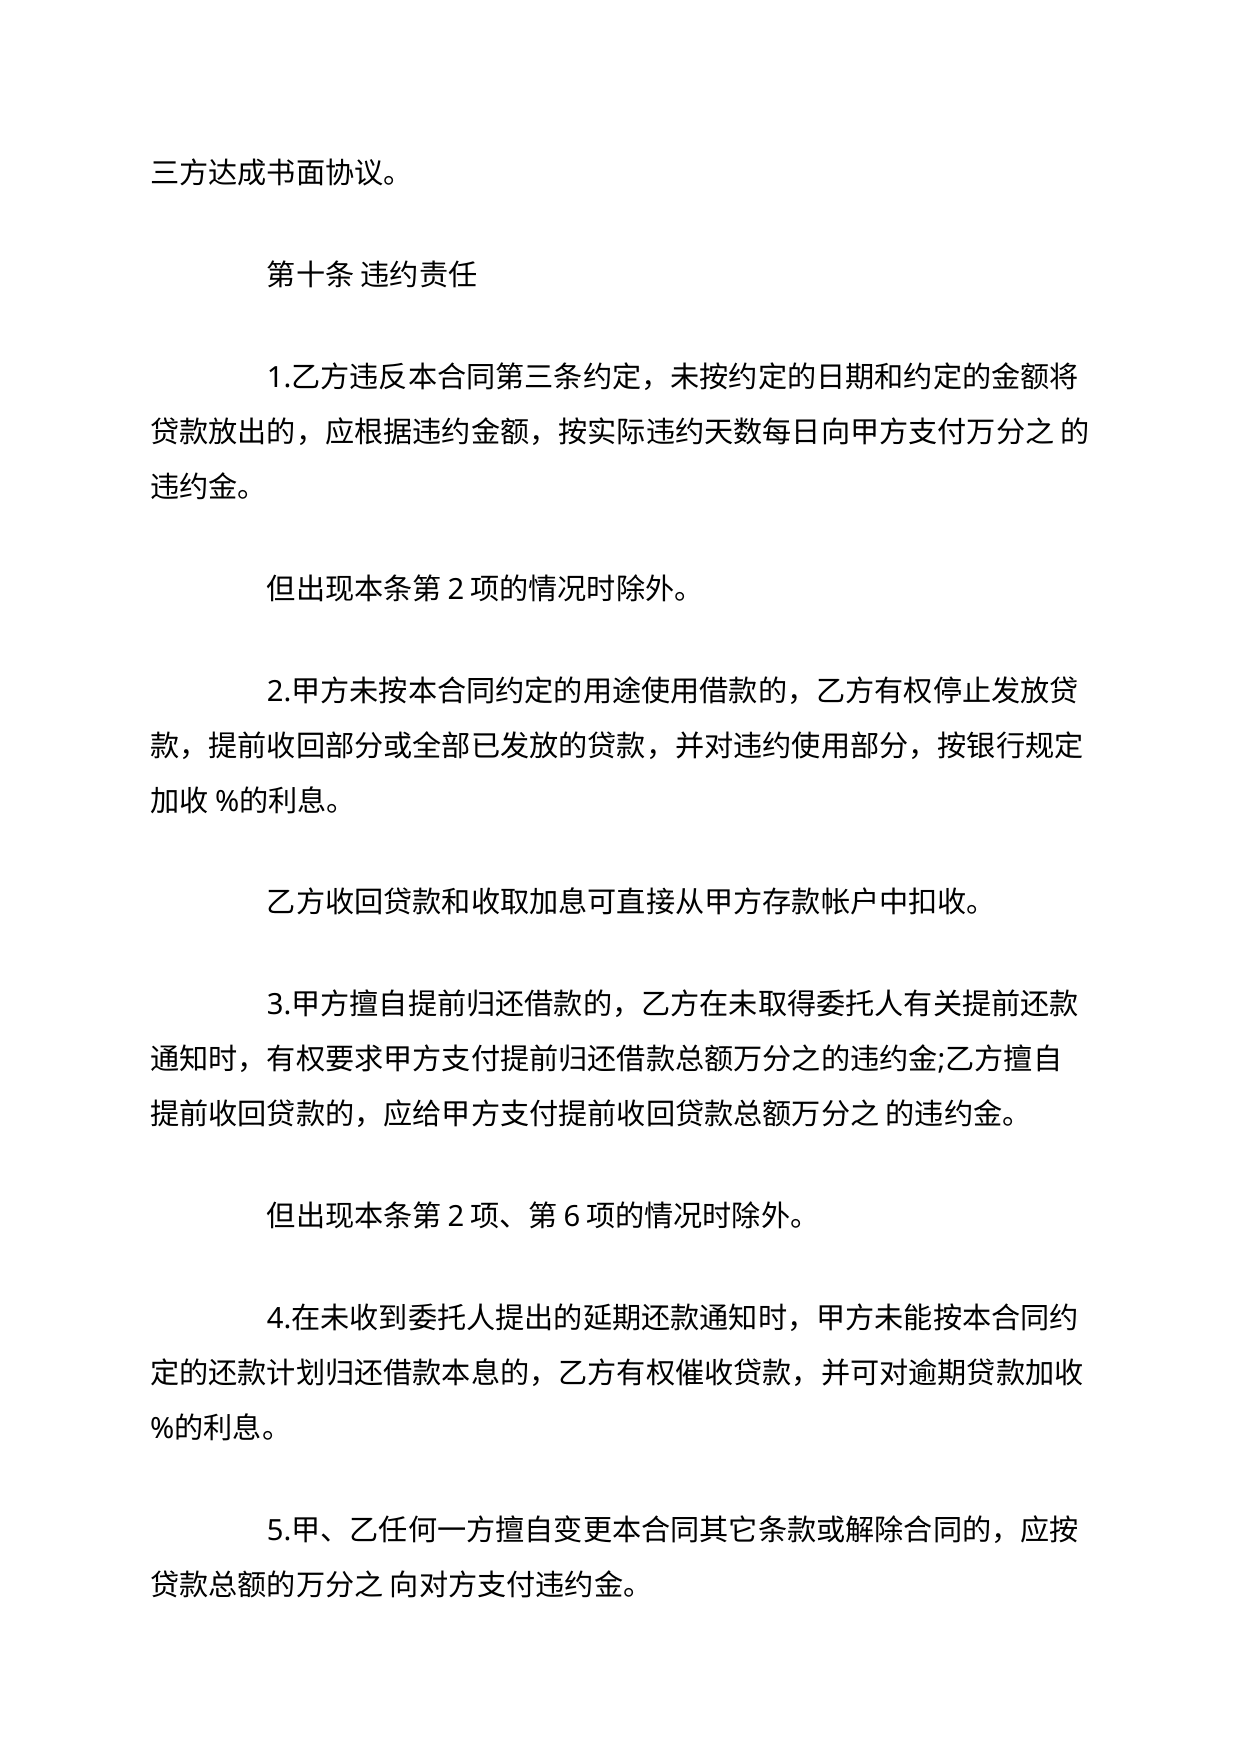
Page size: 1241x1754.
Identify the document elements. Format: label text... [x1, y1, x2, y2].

text 第十条 违约责任 [150, 252, 1090, 294]
text 3.甲方擅自提前归还借款的，乙方在未取得委托人有关提前还款通知时，有权要求甲方支付提前归还借款总额万分之的违约金;乙方擅自提前收回贷款的，应给甲方支付提前收回贷款总额万分之 的违约金。 [150, 981, 1090, 1133]
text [150, 150, 1090, 192]
text 但出现本条第2项的情况时除外。 [150, 565, 1090, 608]
text 2.甲方未按本合同约定的用途使用借款的，乙方有权停止发放贷款，提前收回部分或全部已发放的贷款，并对违约使用部分，按银行规定加收 %的利息。 [150, 667, 1090, 819]
text 5.甲、乙任何一方擅自变更本合同其它条款或解除合同的，应按贷款总额的万分之 向对方支付违约金。 [150, 1506, 1090, 1604]
text 乙方收回贷款和收取加息可直接从甲方存款帐户中扣收。 [150, 879, 1090, 921]
text 4.在未收到委托人提出的延期还款通知时，甲方未能按本合同约定的还款计划归还借款本息的，乙方有权催收贷款，并可对逾期贷款加收 %的利息。 [150, 1294, 1090, 1447]
text 1.乙方违反本合同第三条约定，未按约定的日期和约定的金额将贷款放出的，应根据违约金额，按实际违约天数每日向甲方支付万分之 的违约金。 [150, 353, 1090, 506]
text 但出现本条第2项、第6项的情况时除外。 [150, 1193, 1090, 1235]
